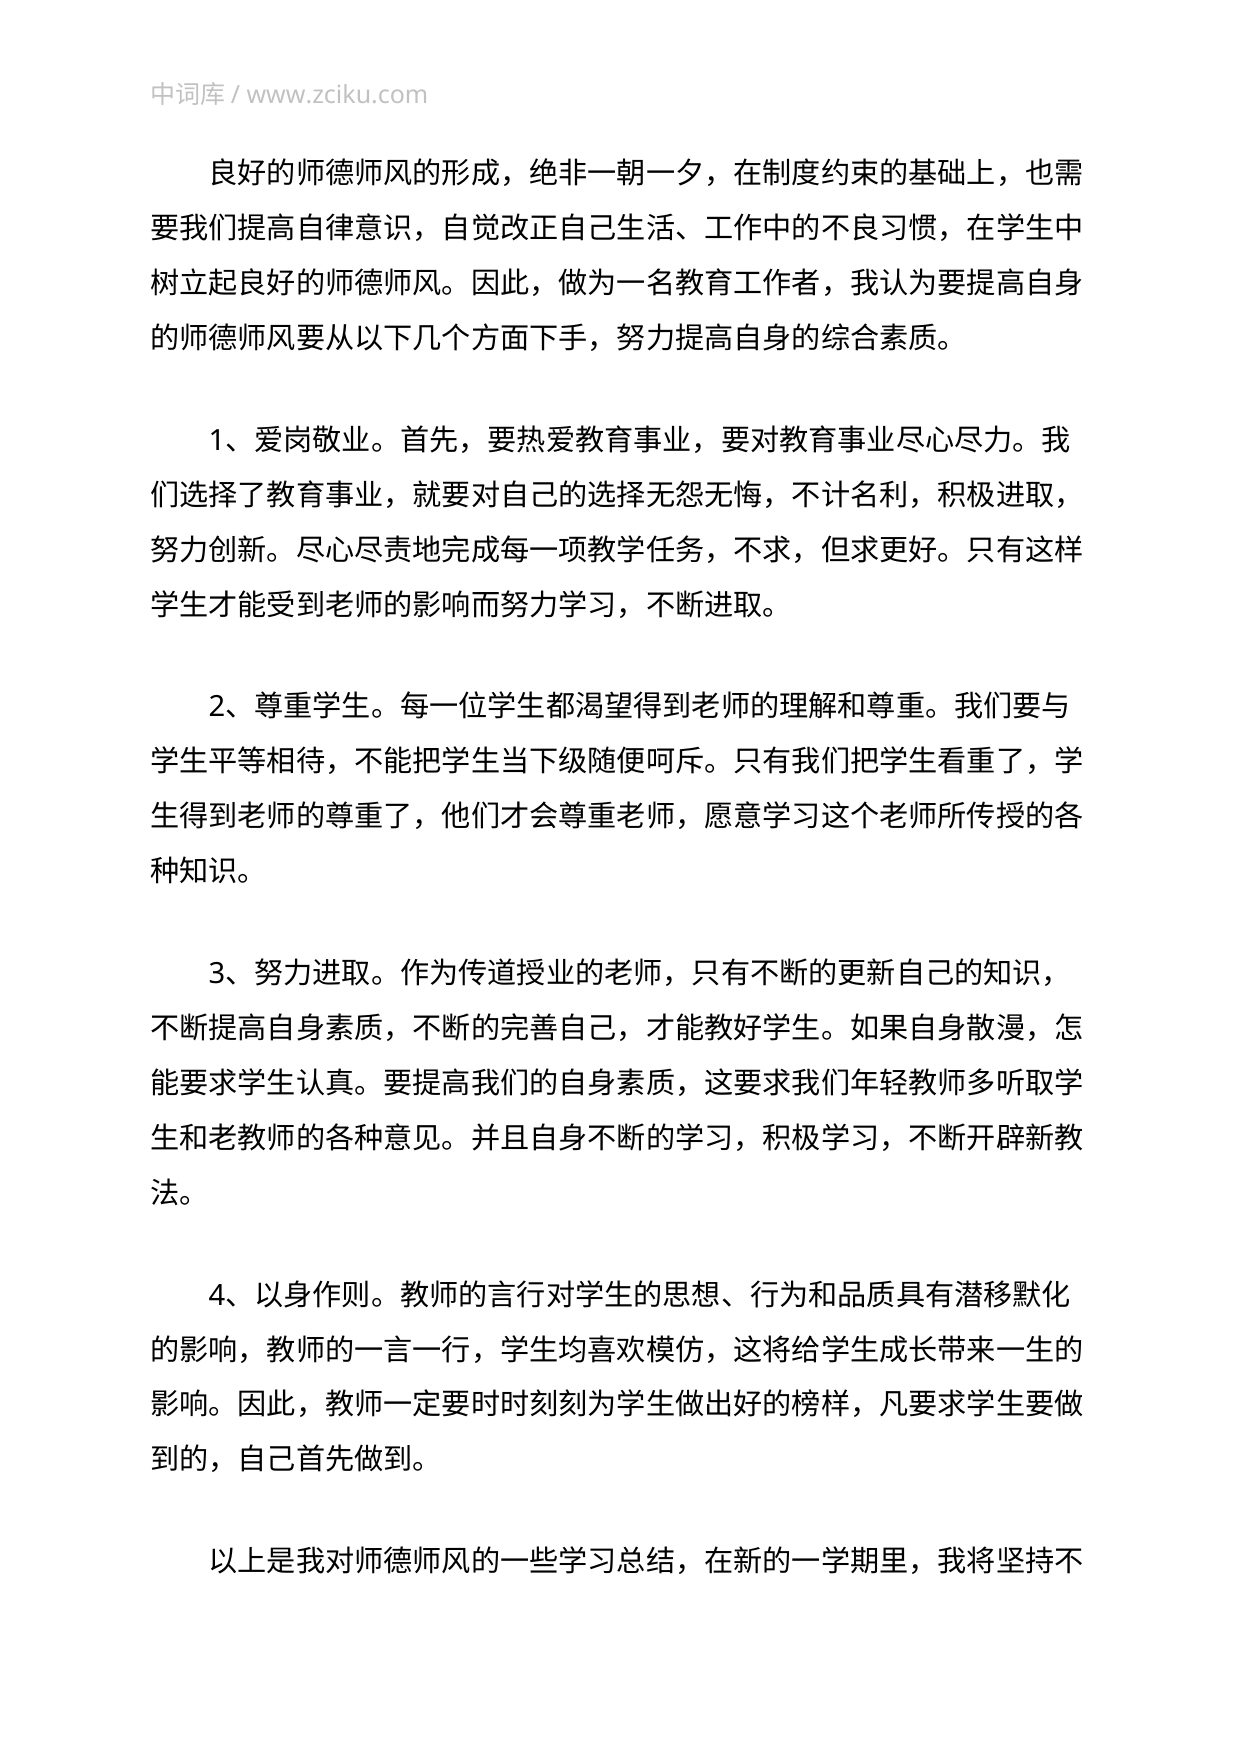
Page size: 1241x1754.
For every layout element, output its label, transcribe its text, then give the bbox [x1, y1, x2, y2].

text 1、爱岗敬业。首先，要热爱教育事业，要对教育事业尽心尽力。我们选择了教育事业，就要对自己的选择无怨无悔，不计名利，积极进取，努力创新。尽心尽责地完成每一项教学任务，不求，但求更好。只有这样学生才能受到老师的影响而努力学习，不断进取。 [150, 416, 1090, 623]
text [150, 1538, 1090, 1580]
text 2、尊重学生。每一位学生都渴望得到老师的理解和尊重。我们要与学生平等相待，不能把学生当下级随便呵斥。只有我们把学生看重了，学生得到老师的尊重了，他们才会尊重老师，愿意学习这个老师所传授的各种知识。 [150, 683, 1090, 890]
text 3、努力进取。作为传道授业的老师，只有不断的更新自己的知识，不断提高自身素质，不断的完善自己，才能教好学生。如果自身散漫，怎能要求学生认真。要提高我们的自身素质，这要求我们年轻教师多听取学生和老教师的各种意见。并且自身不断的学习，积极学习，不断开辟新教法。 [150, 949, 1090, 1212]
text 4、以身作则。教师的言行对学生的思想、行为和品质具有潜移默化的影响，教师的一言一行，学生均喜欢模仿，这将给学生成长带来一生的影响。因此，教师一定要时时刻刻为学生做出好的榜样，凡要求学生要做到的，自己首先做到。 [150, 1271, 1090, 1478]
text 良好的师德师风的形成，绝非一朝一夕，在制度约束的基础上，也需要我们提高自律意识，自觉改正自己生活、工作中的不良习惯，在学生中树立起良好的师德师风。因此，做为一名教育工作者，我认为要提高自身的师德师风要从以下几个方面下手，努力提高自身的综合素质。 [150, 150, 1090, 357]
